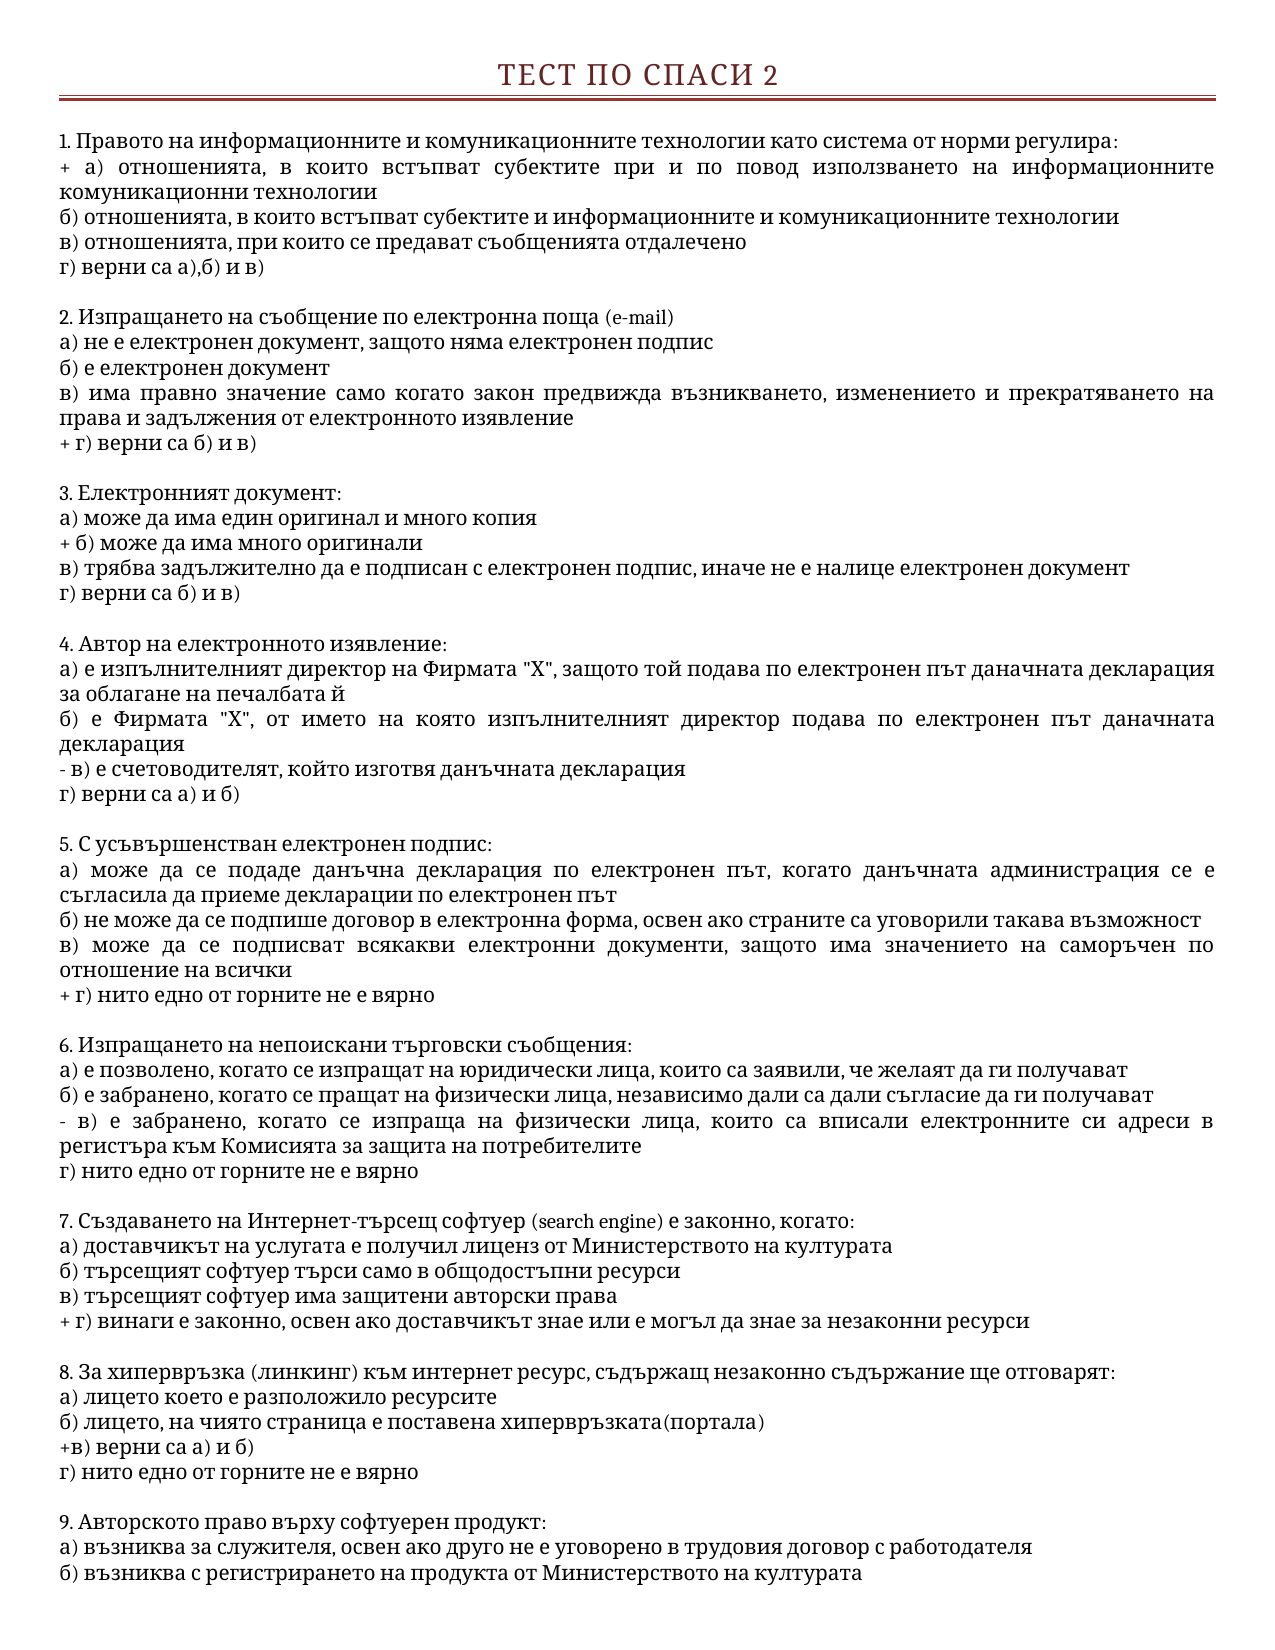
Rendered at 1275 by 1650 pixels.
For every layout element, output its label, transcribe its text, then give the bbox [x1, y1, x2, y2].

text - в) е забранено, когато се изпраща на физически лица, които са вписали електронните си адреси в регистъра към Комисията за защита на потребителите [59, 1109, 1216, 1158]
text + г) винаги е законно, освен ако доставчикът знае или е могъл да знае за незаконни ресурси [59, 1310, 1216, 1334]
text а) възниква за служителя, освен ако друго не е уговорено в трудовия договор с работодателя [59, 1536, 1216, 1560]
text 9. Авторското право върху софтуерен продукт: [59, 1511, 1216, 1535]
text б) не може да се подпише договор в електронна форма, освен ако страните са уговорили такава възможност [59, 908, 1216, 932]
text + г) верни са б) и в) [59, 431, 1216, 455]
text +в) верни са а) и б) [59, 1436, 1216, 1459]
text б) възниква с регистрирането на продукта от Министерството на културата [59, 1561, 1216, 1585]
text 6. Изпращането на непоискани търговски съобщения: [59, 1034, 1216, 1058]
text а) не е електронен документ, защото няма електронен подпис [59, 331, 1216, 355]
text в) има правно значение само когато закон предвижда възникването, изменението и прекратяването на права и задължения от електронното изявление [59, 381, 1216, 430]
text б) търсещият софтуер търси само в общодостъпни ресурси [59, 1260, 1216, 1284]
text 8. За хипервръзка (линкинг) към интернет ресурс, съдържащ незаконно съдържание ще отговарят: [59, 1360, 1216, 1384]
text а) може да се подаде данъчна декларация по електронен път, когато данъчната администрация се е съгласила да приеме декларации по електронен път [59, 858, 1216, 907]
text в) отношенията, при които се предават съобщенията отдалечено [59, 231, 1216, 254]
text 5. С усъвършенстван електронен подпис: [59, 833, 1216, 857]
text г) верни са а),б) и в) [59, 256, 1216, 280]
text а) е позволено, когато се изпращат на юридически лица, които са заявили, че желаят да ги получават [59, 1059, 1216, 1083]
text б) е забранено, когато се пращат на физически лица, независимо дали са дали съгласие да ги получават [59, 1084, 1216, 1108]
text г) верни са б) и в) [59, 582, 1216, 606]
text + г) нито едно от горните не е вярно [59, 984, 1216, 1008]
text б) отношенията, в които встъпват субектите и информационните и комуникационните технологии [59, 206, 1216, 229]
text г) верни са а) и б) [59, 783, 1216, 807]
text а) лицето което е разположило ресурсите [59, 1385, 1216, 1409]
text 1. Правото на информационните и комуникационните технологии като система от норми регулира: [59, 130, 1216, 154]
text + а) отношенията, в които встъпват субектите при и по повод използването на информационните комуникационни технологии [59, 155, 1216, 204]
text - в) е счетоводителят, който изготвя данъчната декларация [59, 758, 1216, 782]
text а) е изпълнителният директор на Фирмата "Х", защото той подава по електронен път даначната декларация за облагане на печалбата й [59, 657, 1216, 706]
text + б) може да има много оригинали [59, 532, 1216, 556]
text б) е електронен документ [59, 356, 1216, 380]
text б) е Фирмата "Х", от името на която изпълнителният директор подава по електронен път даначната декларация [59, 708, 1216, 757]
text в) търсещият софтуер има защитени авторски права [59, 1285, 1216, 1309]
text в) може да се подписват всякакви електронни документи, защото има значението на саморъчен по отношение на всички [59, 933, 1216, 983]
text 3. Електронният документ: [59, 482, 1216, 506]
text а) може да има един оригинал и много копия [59, 507, 1216, 531]
text 4. Автор на електронното изявление: [59, 632, 1216, 656]
text 7. Създаването на Интернет-търсещ софтуер (search engine) е законно, когато: [59, 1210, 1216, 1234]
text 2. Изпращането на съобщение по електронна поща (e-mail) [59, 306, 1216, 330]
text а) доставчикът на услугата е получил лиценз от Министерството на културата [59, 1235, 1216, 1259]
subtitle Тест по СПАСИ 2 [59, 59, 1216, 95]
text г) нито едно от горните не е вярно [59, 1461, 1216, 1485]
text б) лицето, на чиято страница е поставена хипервръзката(портала) [59, 1411, 1216, 1434]
text в) трябва задължително да е подписан с електронен подпис, иначе не е налице електронен документ [59, 557, 1216, 581]
text г) нито едно от горните не е вярно [59, 1159, 1216, 1183]
